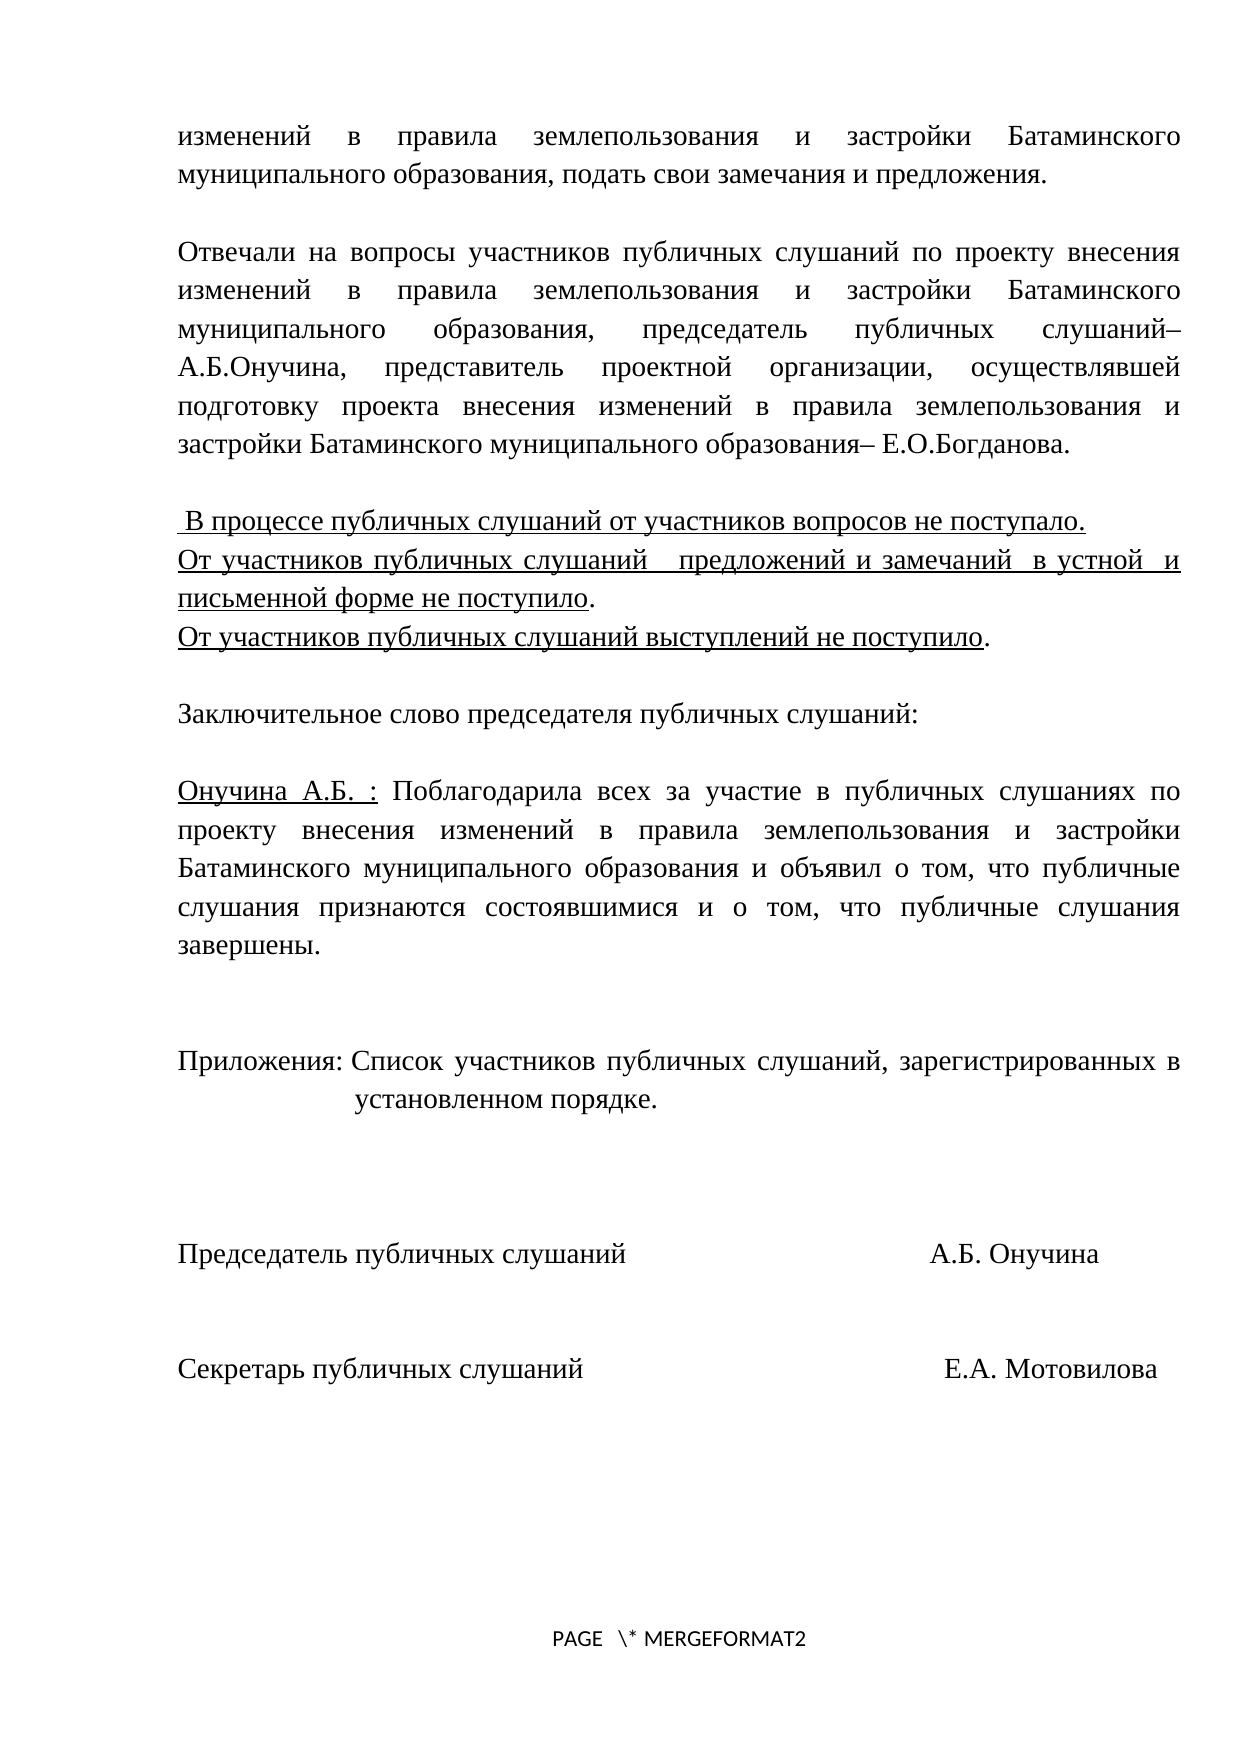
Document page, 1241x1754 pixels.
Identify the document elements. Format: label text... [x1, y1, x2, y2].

text От участников публичных слушаний выступлений не поступило. [177, 619, 1181, 653]
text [177, 118, 1181, 190]
text Заключительное слово председателя публичных слушаний: [177, 696, 1181, 730]
text В процессе публичных слушаний от участников вопросов не поступало. [177, 503, 1181, 537]
text От участников публичных слушаний предложений и замечаний в устной и письменной форме не поступило. [177, 572, 1181, 614]
text Отвечали на вопросы участников публичных слушаний по проекту внесения изменений в правила землепользования и застройки Батаминского муниципального образования, председатель публичных слушаний– А.Б.Онучина, представитель проектной организации, осуществлявшей подготовку проекта внесения изменений в правила землепользования и застройки Батаминского муниципального образования– Е.О.Богданова. [177, 234, 1181, 460]
text Секретарь публичных слушаний Е.А. Мотовилова [177, 1351, 1181, 1385]
text Председатель публичных слушаний А.Б. Онучина [177, 1236, 1181, 1269]
text Онучина А.Б. : Поблагодарила всех за участие в публичных слушаниях по проекту внесения изменений в правила землепользования и застройки Батаминского муниципального образования и объявил о том, что публичные слушания признаются состоявшимися и о том, что публичные слушания завершены. [177, 773, 1181, 961]
text Приложения: Список участников публичных слушаний, зарегистрированных в установленном порядке. [177, 1043, 1181, 1115]
text От участников публичных слушаний предложений и замечаний в устной и письменной форме не поступило. [177, 542, 1181, 571]
